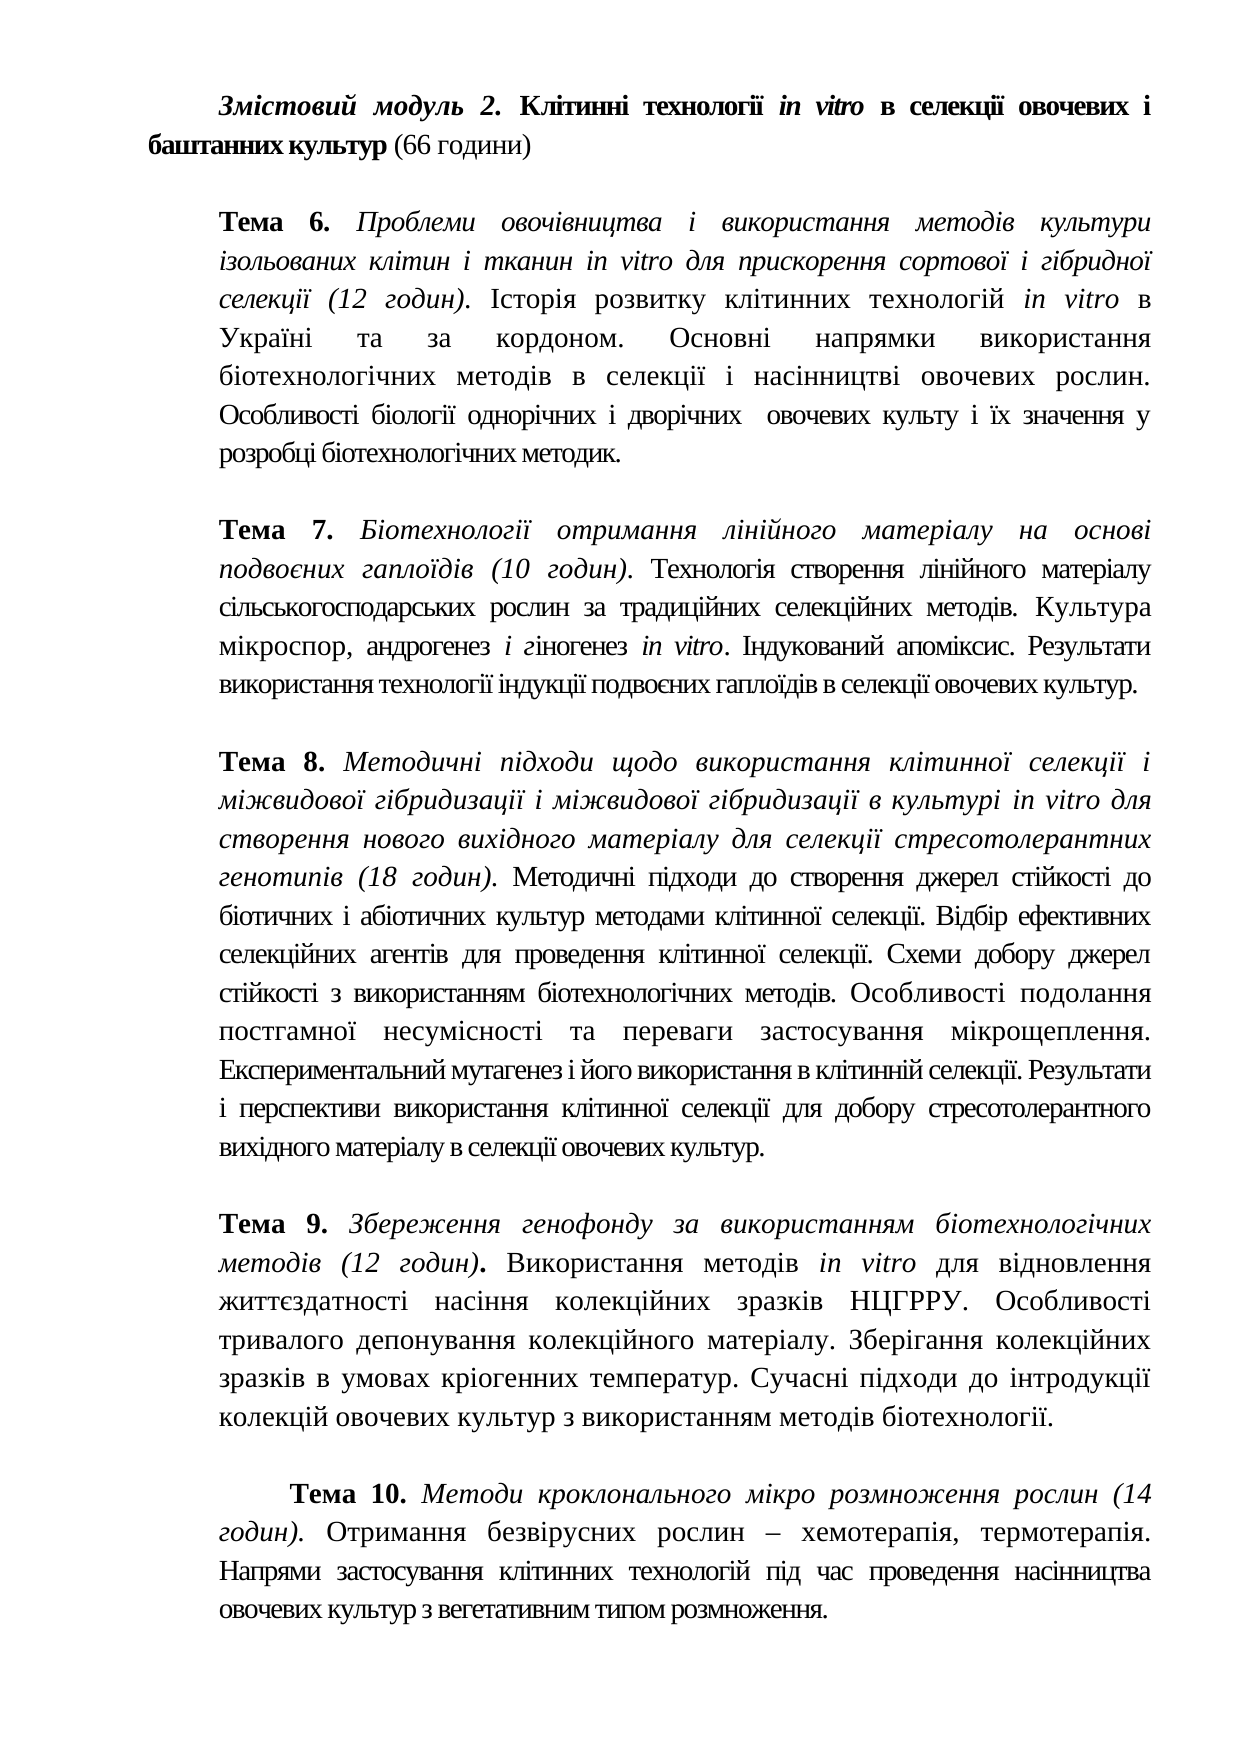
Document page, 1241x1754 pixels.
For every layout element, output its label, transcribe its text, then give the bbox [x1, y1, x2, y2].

text Тема 10. Методи кроклонального мікро розмноження рослин (14 годин). Отримання безвірусних рослин – хемотерапія, термотерапія. Напрями застосування клітинних технологій під час проведення насінництва овочевих культур з вегетативним типом розмноження. [218, 1476, 1152, 1625]
text Тема 7. Біотехнології отримання лінійного матеріалу на основі подвоєних гаплоїдів (10 годин). Технологія створення лінійного матеріалу сільськогосподарських рослин за традиційних селекційних методів. Культура мікроспор, андрогенез і гіногенез in vitro. Індукований апоміксис. Результати використання технології індукції подвоєних гаплоїдів в селекції овочевих культур. [218, 512, 1152, 700]
text Тема 9. Збереження генофонду за використанням біотехнологічних методів (12 годин). Використання методів in vitro для відновлення життєздатності насіння колекційних зразків НЦГРРУ. Особливості тривалого депонування колекційного матеріалу. Зберігання колекційних зразків в умовах кріогенних температур. Сучасні підходи до інтродукції колекцій овочевих культур з використанням методів біотехнології. [218, 1206, 1152, 1432]
text Тема 6. Проблеми овочівництва і використання методів культури ізольованих клітин і тканин in vitro для прискорення сортової і гібридної селекції (12 годин). Історія розвитку клітинних технологій in vitro в Україні та за кордоном. Основні напрямки використання біотехнологічних методів в селекції і насінництві овочевих рослин. Особливості біології однорічних і дворічних овочевих культу і їх значення у розробці біотехнологічних методик. [218, 204, 1152, 469]
text Змістовий модуль 2. Клітинні технології in vitro в селекції овочевих і баштанних культур (66 години) [148, 88, 1152, 161]
text Тема 8. Методичні підходи щодо використання клітинної селекції і міжвидової гібридизації і міжвидової гібридизації в культурі in vitro для створення нового вихідного матеріалу для селекції стресотолерантних генотипів (18 годин). Методичні підходи до створення джерел стійкості до біотичних і абіотичних культур методами клітинної селекції. Відбір ефективних селекційних агентів для проведення клітинної селекції. Схеми добору джерел стійкості з використанням біотехнологічних методів. Особливості подолання постгамної несумісності та переваги застосування мікрощеплення. Експериментальний мутагенез і його використання в клітинній селекції. Результати і перспективи використання клітинної селекції для добору стресотолерантного вихідного матеріалу в селекції овочевих культур. [218, 744, 1152, 1163]
